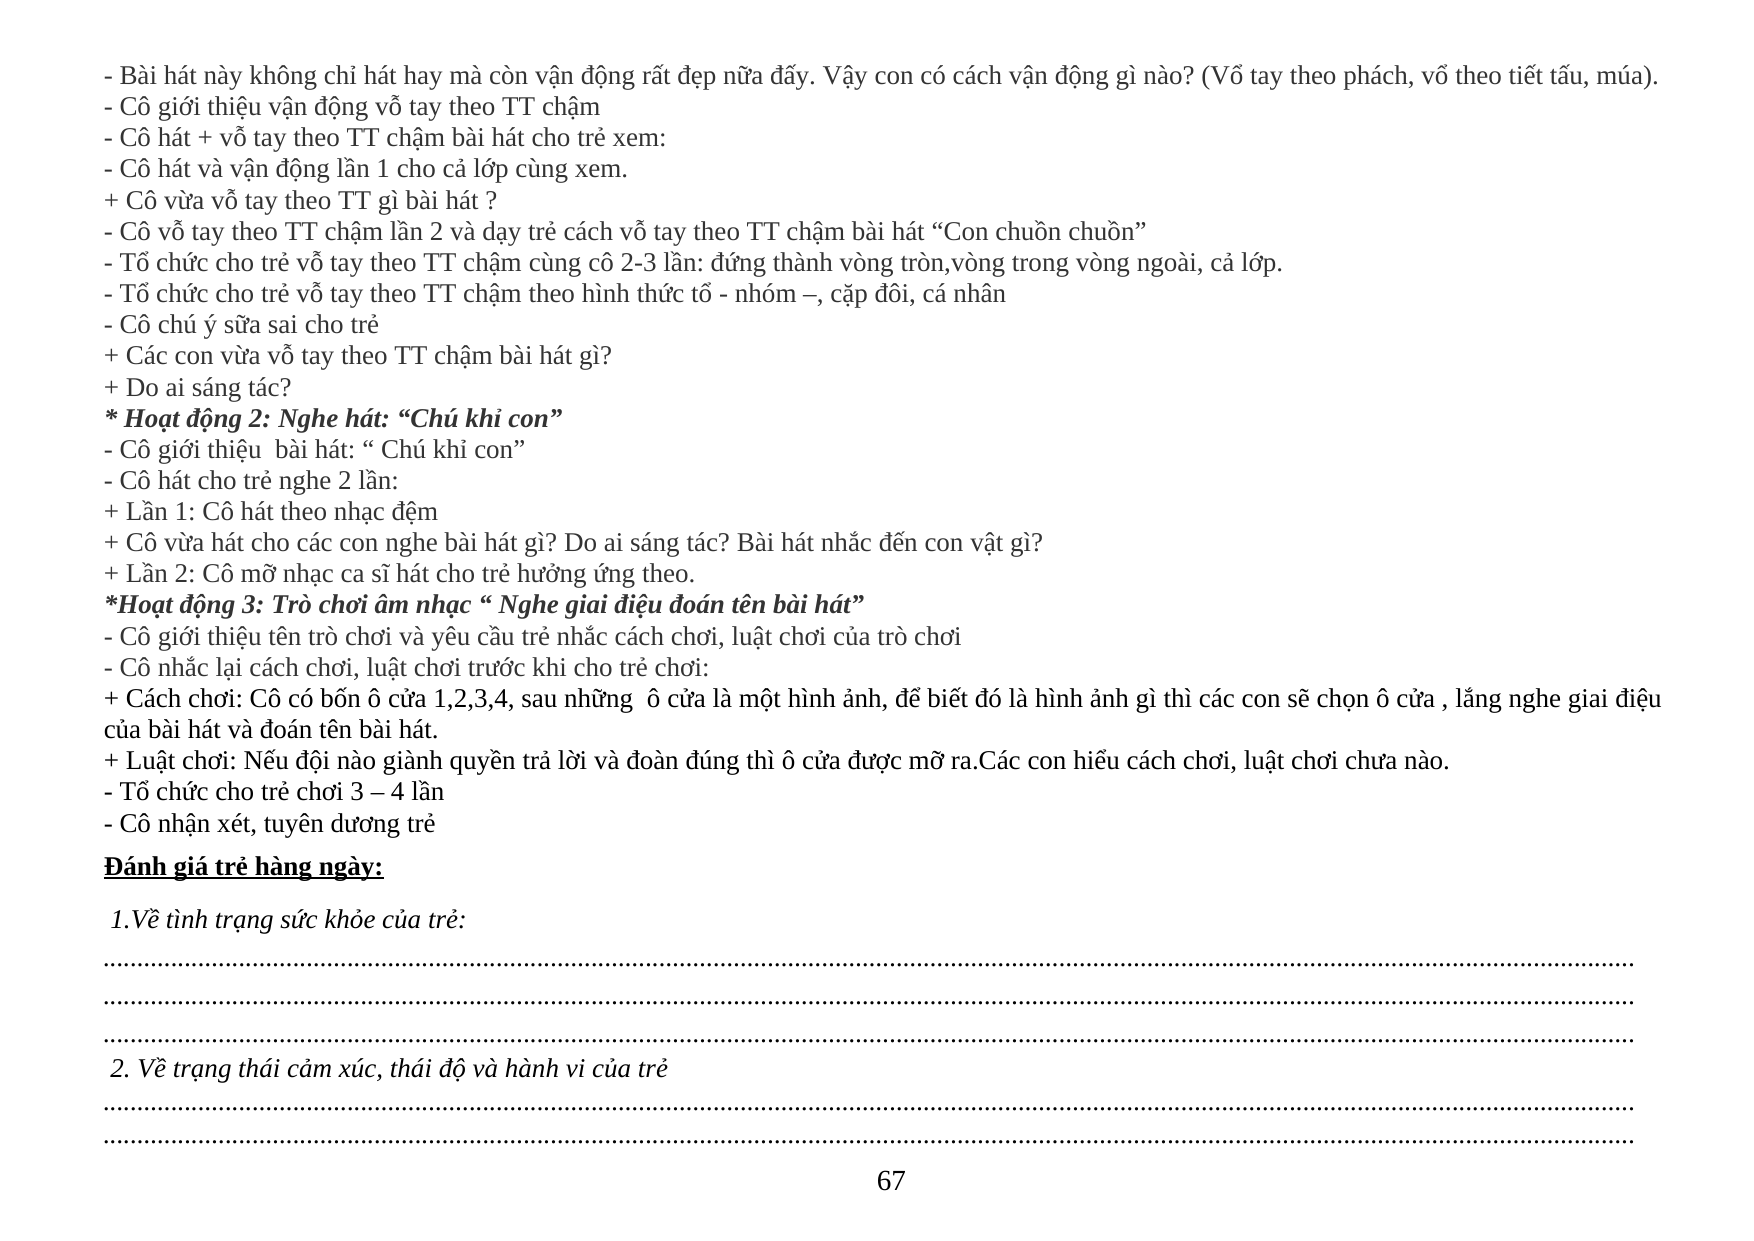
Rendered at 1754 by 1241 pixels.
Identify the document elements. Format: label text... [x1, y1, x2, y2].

text + Cô vừa hát cho các con nghe bài hát gì? Do ai sáng tác? Bài hát nhắc đến con vật gì? [103, 526, 1679, 557]
text + Do ai sáng tác? [103, 371, 1679, 402]
text - Tổ chức cho trẻ vỗ tay theo TT chậm cùng cô 2-3 lần: đứng thành vòng tròn,vòng trong vòng ngoài, cả lớp. [103, 246, 1679, 277]
text 1.Về tình trạng sức khỏe của trẻ: [103, 903, 1679, 934]
text Đánh giá trẻ hàng ngày: [103, 850, 1679, 881]
text - Cô vỗ tay theo TT chậm lần 2 và dạy trẻ cách vỗ tay theo TT chậm bài hát “Con chuồn chuồn” [103, 215, 1679, 246]
text + Các con vừa vỗ tay theo TT chậm bài hát gì? [103, 339, 1679, 371]
text - Cô chú ý sữa sai cho trẻ [103, 308, 1679, 339]
text + Lần 1: Cô hát theo nhạc đệm [103, 495, 1679, 526]
text + Cách chơi: Cô có bốn ô cửa 1,2,3,4, sau những ô cửa là một hình ảnh, để biết đó là hình ảnh gì thì các con sẽ chọn ô cửa , lắng nghe giai điệu của bài hát và đoán tên bài hát. [103, 682, 1679, 744]
text - Cô giới thiệu tên trò chơi và yêu cầu trẻ nhắc cách chơi, luật chơi của trò chơi [103, 620, 1679, 651]
text 2. Về trạng thái cảm xúc, thái độ và hành vi của trẻ [103, 1053, 1679, 1083]
text - Cô hát + vỗ tay theo TT chậm bài hát cho trẻ xem: [103, 121, 1679, 153]
text - Cô nhận xét, tuyên dương trẻ [103, 807, 1679, 838]
text + Cô vừa vỗ tay theo TT gì bài hát ? [103, 184, 1679, 215]
text - Tổ chức cho trẻ chơi 3 – 4 lần [103, 776, 1679, 807]
text - Bài hát này không chỉ hát hay mà còn vận động rất đẹp nữa đấy. Vậy con có cách vận động gì nào? (Vổ tay theo phách, vổ theo tiết tấu, múa). [103, 59, 1679, 90]
text *Hoạt động 3: Trò chơi âm nhạc “ Nghe giai điệu đoán tên bài hát” [103, 589, 1679, 620]
text - Cô giới thiệu vận động vỗ tay theo TT chậm [103, 90, 1679, 121]
text - Cô hát và vận động lần 1 cho cả lớp cùng xem. [103, 153, 1679, 184]
text + Luật chơi: Nếu đội nào giành quyền trả lời và đoàn đúng thì ô cửa được mỡ ra.Các con hiểu cách chơi, luật chơi chưa nào. [103, 744, 1679, 776]
text * Hoạt động 2: Nghe hát: “Chú khỉ con” [103, 402, 1679, 433]
text - Cô giới thiệu bài hát: “ Chú khỉ con” [103, 433, 1679, 464]
text + Lần 2: Cô mỡ nhạc ca sĩ hát cho trẻ hưởng ứng theo. [103, 557, 1679, 589]
text - Cô nhắc lại cách chơi, luật chơi trước khi cho trẻ chơi: [103, 651, 1679, 682]
text - Tổ chức cho trẻ vỗ tay theo TT chậm theo hình thức tổ - nhóm –, cặp đôi, cá nhân [103, 277, 1679, 308]
text - Cô hát cho trẻ nghe 2 lần: [103, 464, 1679, 495]
